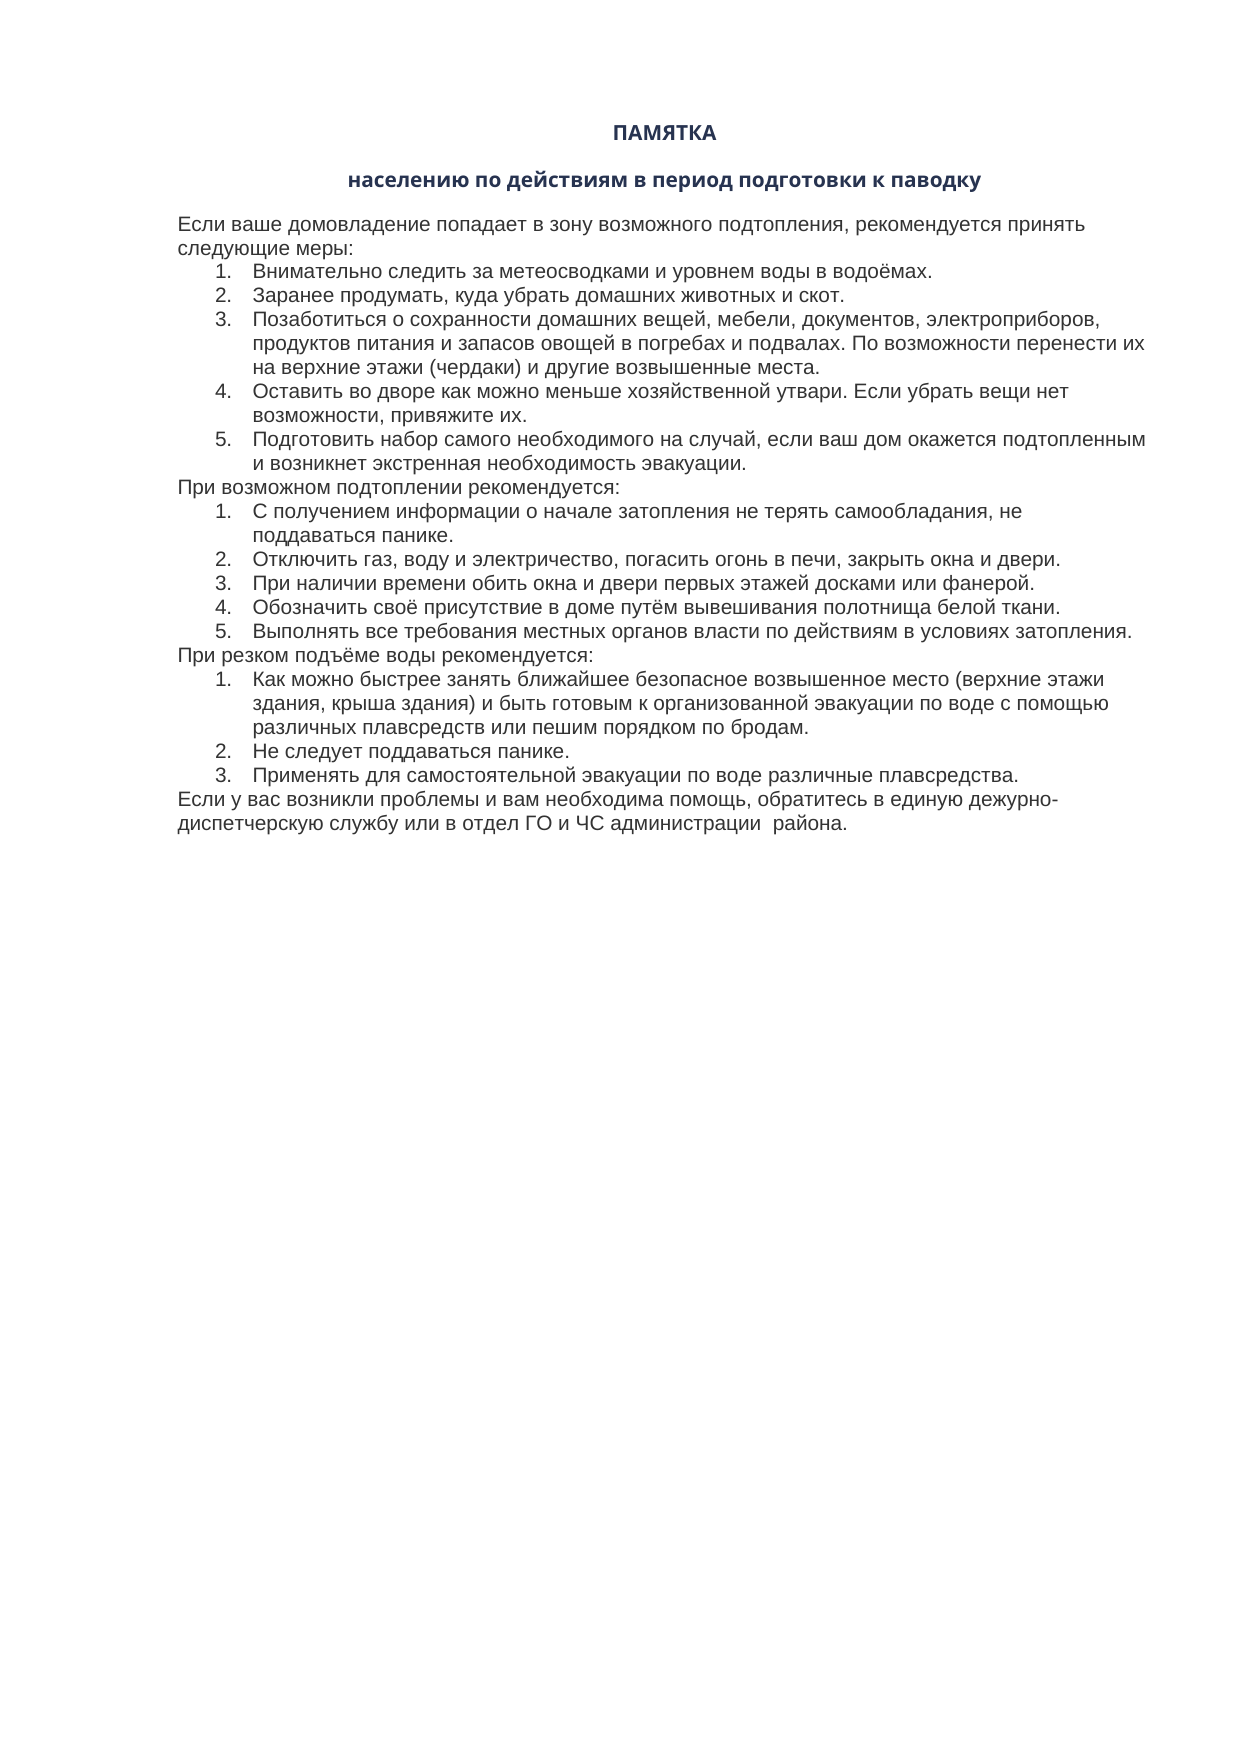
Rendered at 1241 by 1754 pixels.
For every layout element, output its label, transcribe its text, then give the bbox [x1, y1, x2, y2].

text населению по действиям в период подготовки к паводку [177, 165, 1152, 193]
text При резком подъёме воды рекомендуется: [177, 643, 1152, 667]
list Как можно быстрее занять ближайшее безопасное возвышенное место (верхние этажи здания, крыша здания) и быть готовым к организованной эвакуации по воде с помощью различных плавсредств или пешим порядком по бродам. [215, 667, 1152, 738]
text ПАМЯТКА [177, 118, 1152, 147]
list С получением информации о начале затопления не терять самообладания, не поддаваться панике. [215, 499, 1152, 547]
list Внимательно следить за метеосводками и уровнем воды в водоёмах. [215, 259, 1152, 283]
text При возможном подтоплении рекомендуется: [177, 475, 1152, 499]
list Применять для самостоятельной эвакуации по воде различные плавсредства. [215, 762, 1152, 786]
text Если у вас возникли проблемы и вам необходима помощь, обратитесь в единую дежурно-диспетчерскую службу или в отдел ГО и ЧС администрации района. [177, 786, 1152, 834]
list При наличии времени обить окна и двери первых этажей досками или фанерой. [215, 571, 1152, 595]
list Оставить во дворе как можно меньше хозяйственной утвари. Если убрать вещи нет возможности, привяжите их. [215, 379, 1152, 427]
list Подготовить набор самого необходимого на случай, если ваш дом окажется подтопленным и возникнет экстренная необходимость эвакуации. [215, 427, 1152, 475]
list Не следует поддаваться панике. [215, 738, 1152, 762]
list Обозначить своё присутствие в доме путём вывешивания полотнища белой ткани. [215, 595, 1152, 619]
list Отключить газ, воду и электричество, погасить огонь в печи, закрыть окна и двери. [215, 547, 1152, 571]
list Позаботиться о сохранности домашних вещей, мебели, документов, электроприборов, продуктов питания и запасов овощей в погребах и подвалах. По возможности перенести их на верхние этажи (чердаки) и другие возвышенные места. [215, 307, 1152, 379]
list Выполнять все требования местных органов власти по действиям в условиях затопления. [215, 619, 1152, 643]
list Заранее продумать, куда убрать домашних животных и скот. [215, 283, 1152, 307]
text Если ваше домовладение попадает в зону возможного подтопления, рекомендуется принять следующие меры: [177, 211, 1152, 259]
